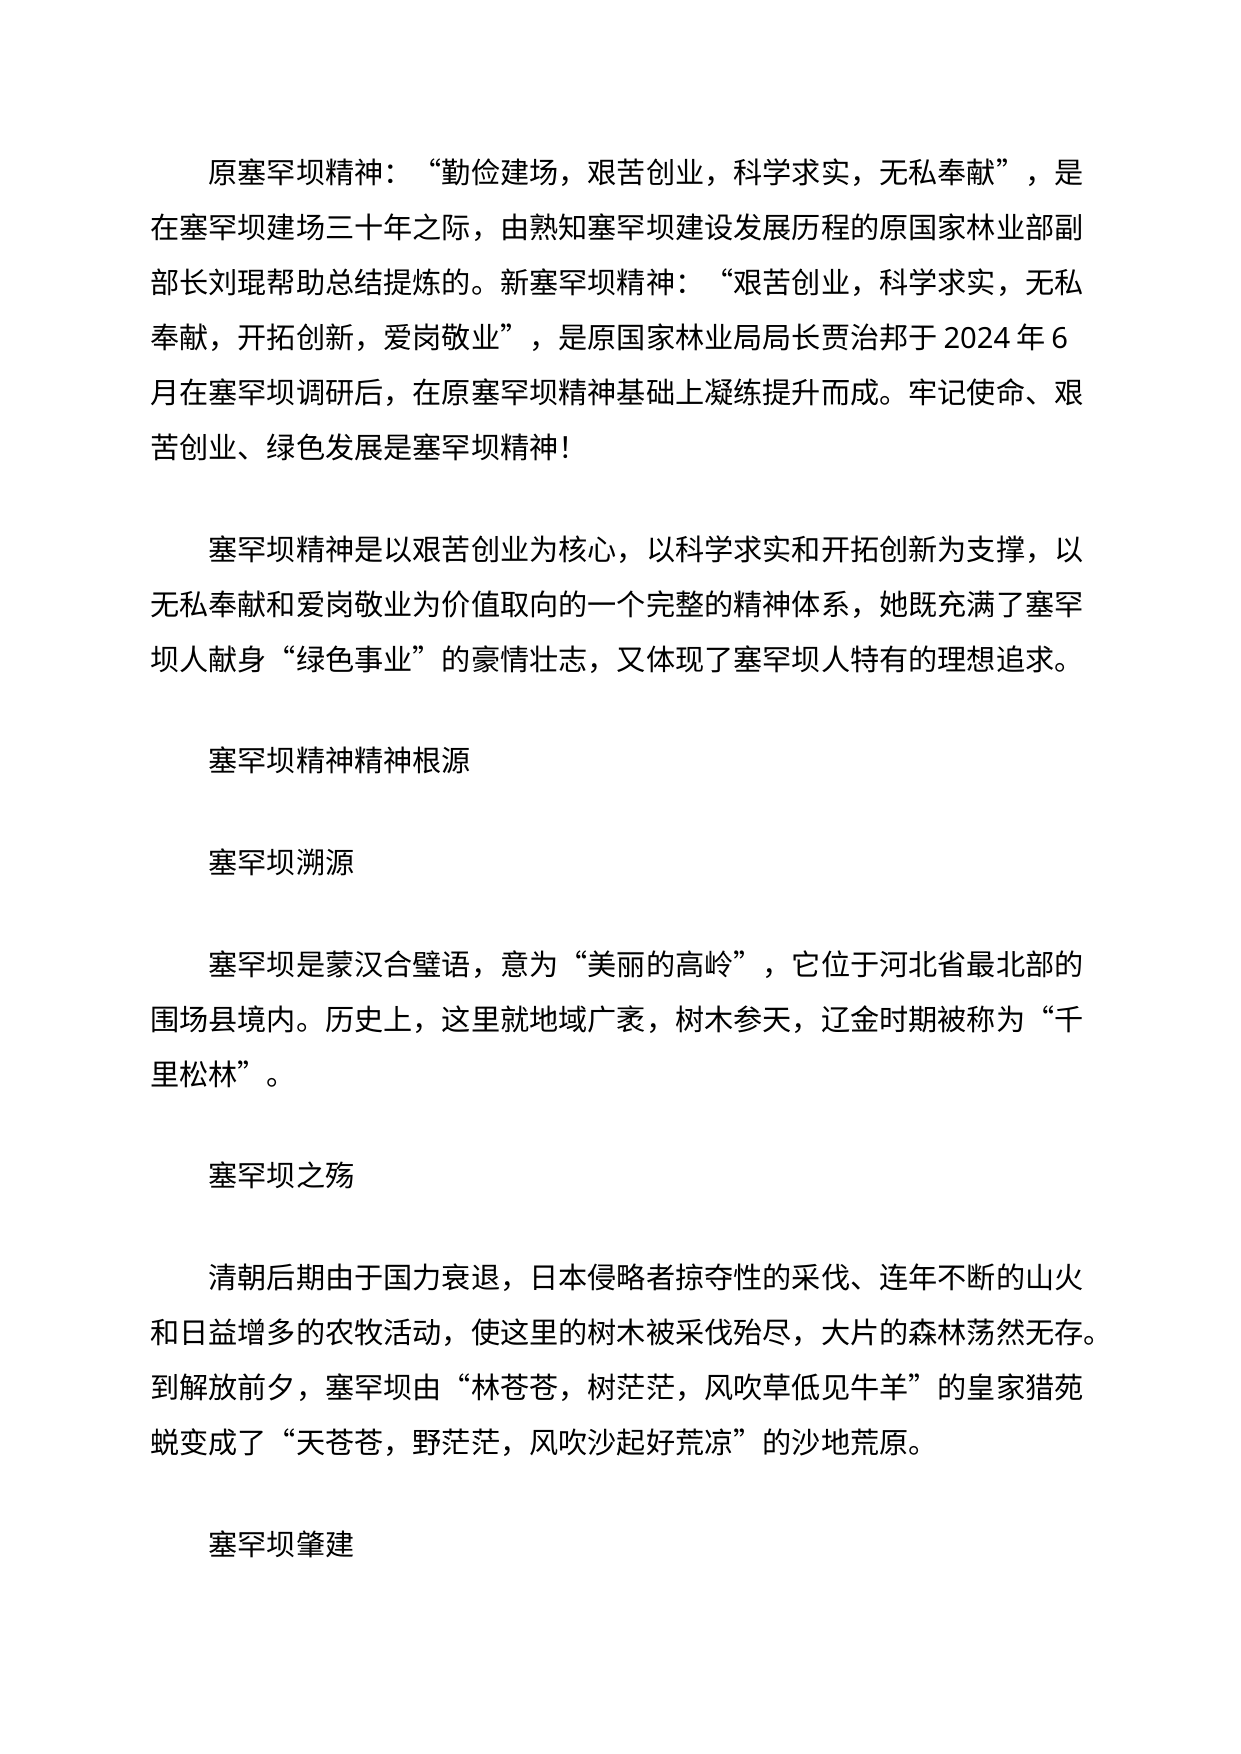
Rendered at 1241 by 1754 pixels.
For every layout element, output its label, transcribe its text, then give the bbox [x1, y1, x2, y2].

text 清朝后期由于国力衰退，日本侵略者掠夺性的采伐、连年不断的山火和日益增多的农牧活动，使这里的树木被采伐殆尽，大片的森林荡然无存。到解放前夕，塞罕坝由“林苍苍，树茫茫，风吹草低见牛羊”的皇家猎苑蜕变成了“天苍苍，野茫茫，风吹沙起好荒凉”的沙地荒原。 [150, 1255, 1090, 1462]
text 塞罕坝是蒙汉合璧语，意为“美丽的高岭”，它位于河北省最北部的围场县境内。历史上，这里就地域广袤，树木参天，辽金时期被称为“千里松林”。 [150, 941, 1090, 1093]
text 塞罕坝溯源 [150, 840, 1090, 882]
text 塞罕坝肇建 [150, 1521, 1090, 1563]
text 塞罕坝之殇 [150, 1153, 1090, 1195]
text 原塞罕坝精神：“勤俭建场，艰苦创业，科学求实，无私奉献”，是在塞罕坝建场三十年之际，由熟知塞罕坝建设发展历程的原国家林业部副部长刘琨帮助总结提炼的。新塞罕坝精神：“艰苦创业，科学求实，无私奉献，开拓创新，爱岗敬业”，是原国家林业局局长贾治邦于2024年6月在塞罕坝调研后，在原塞罕坝精神基础上凝练提升而成。牢记使命、艰苦创业、绿色发展是塞罕坝精神！ [150, 150, 1090, 467]
text 塞罕坝精神是以艰苦创业为核心，以科学求实和开拓创新为支撑，以无私奉献和爱岗敬业为价值取向的一个完整的精神体系，她既充满了塞罕坝人献身“绿色事业”的豪情壮志，又体现了塞罕坝人特有的理想追求。 [150, 526, 1090, 678]
text 塞罕坝精神精神根源 [150, 738, 1090, 780]
